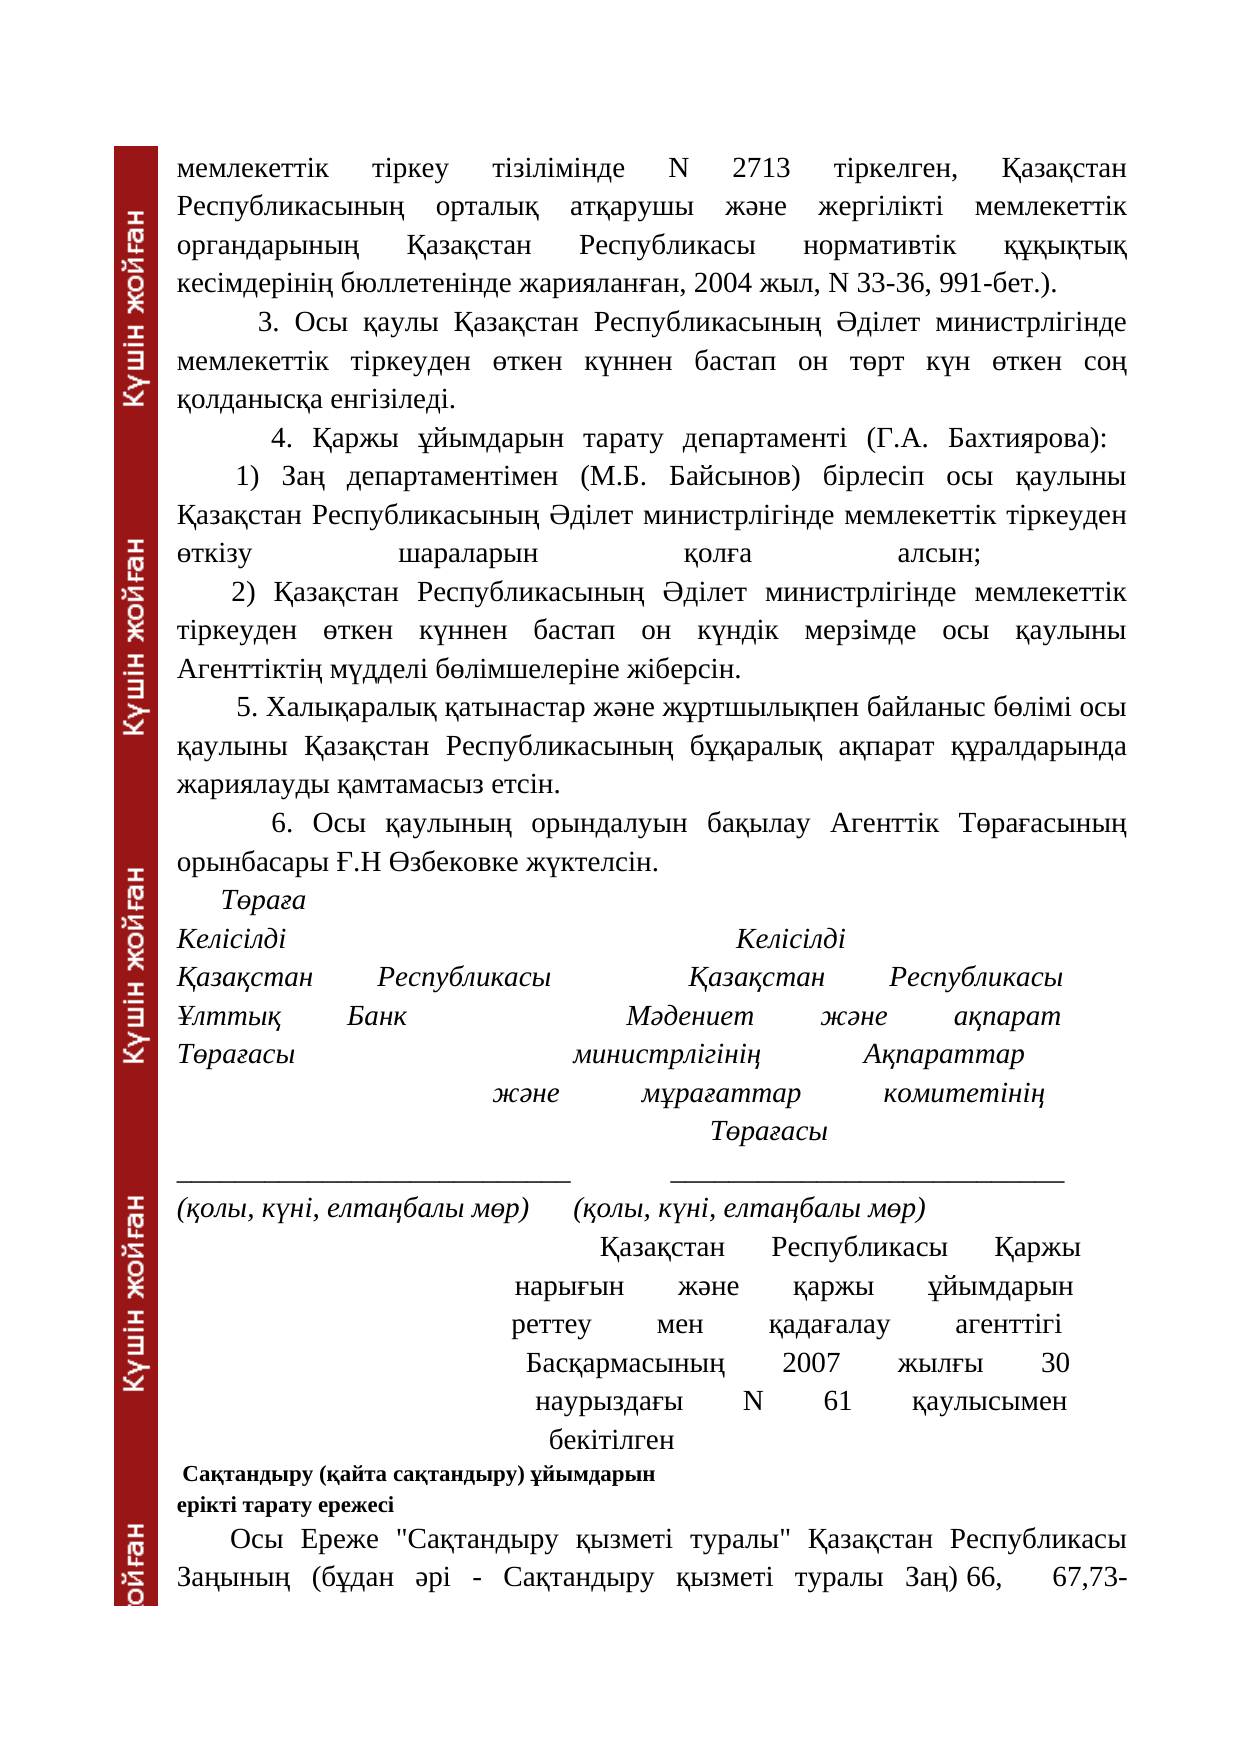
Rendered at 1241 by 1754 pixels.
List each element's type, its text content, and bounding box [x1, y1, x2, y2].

picture [114, 1455, 158, 1460]
text 6. Осы қаулының орындалуын бақылау Агенттік Төрағасының орынбасары Ғ.Н Өзбековке жүктелсін. [112, 805, 1128, 877]
picture [114, 800, 158, 805]
text Сақтандыру (қайта сақтандыру) ұйымдарын ерікті тарату ережесі [112, 1460, 1128, 1517]
text Қазақстан Республикасы Қаржы нарығын және қаржы ұйымдарын реттеу мен қадағалау агенттігі Басқармасының 2007 жылғы 30 наурыздағы N 61 қаулысымен бекітілген [112, 1229, 1128, 1455]
picture [114, 1224, 158, 1229]
picture [114, 146, 158, 150]
picture [114, 684, 158, 689]
text Төраға [112, 882, 1128, 916]
picture [114, 877, 158, 882]
text Келісілді Келісілді Қазақстан Республикасы Қазақстан Республикасы Ұлттық Банк Мәдениет және ақпарат Төрағасы министрлігінің Ақпараттар және мұрағаттар комитетінің Төрағасы ___________________________ ___________________________ (қолы, күні, елтаңбалы мөр) (қолы, күні, елтаңбалы мөр) [112, 921, 1128, 1224]
text 5. Халықаралық қатынастар және жұртшылықпен байланыс бөлімі осы қаулыны Қазақстан Республикасының бұқаралық ақпарат құралдарында жариялауды қамтамасыз етсін. [112, 689, 1128, 800]
picture [114, 299, 158, 304]
picture [114, 1593, 158, 1606]
text 4. Қаржы ұйымдарын тарату департаменті (Г.А. Бахтиярова): 1) Заң департаментімен (М.Б. Байсынов) бірлесіп осы қаулыны Қазақстан Республикасының Әділет министрлігінде мемлекеттік тіркеуден өткізу шараларын қолға алсын; 2) Қазақстан Республикасының Әділет министрлігінде мемлекеттік тіркеуден өткен күннен бастап он күндік мерзімде осы қаулыны Агенттіктің мүдделі бөлімшелеріне жіберсін. [112, 420, 1128, 684]
text 3. Осы қаулы Қазақстан Республикасының Әділет министрлігінде мемлекеттік тіркеуден өткен күннен бастап он төрт күн өткен соң қолданысқа енгізіледі. [112, 304, 1128, 415]
picture [114, 916, 158, 921]
picture [114, 1517, 158, 1521]
picture [114, 415, 158, 420]
